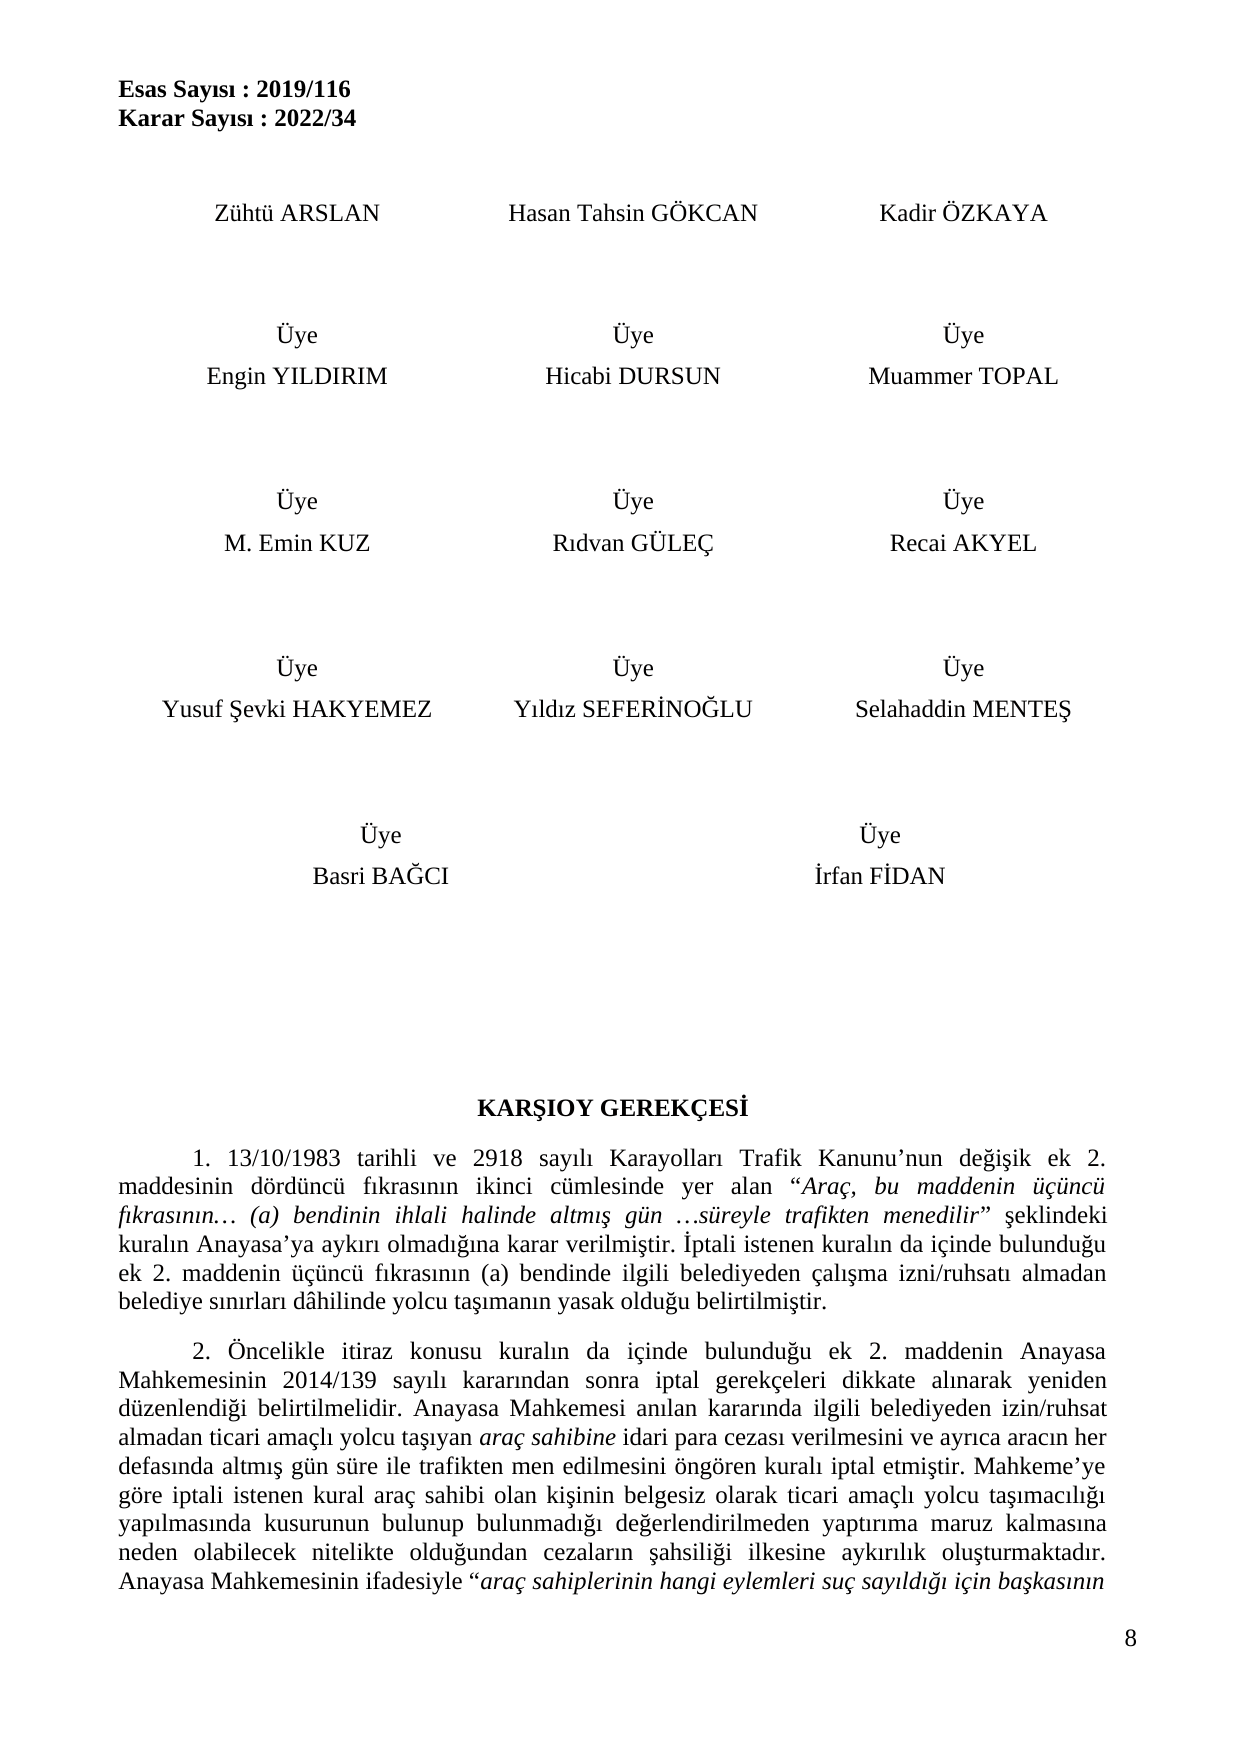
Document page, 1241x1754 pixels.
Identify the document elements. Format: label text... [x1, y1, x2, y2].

table_header Başkan Zühtü ARSLAN [128, 160, 466, 278]
table_cell Üye Hicabi DURSUN [466, 278, 800, 444]
table_cell Üye Yusuf Şevki HAKYEMEZ [128, 611, 466, 778]
table_cell Üye Rıdvan GÜLEÇ [466, 444, 800, 611]
table_cell Üye Engin YILDIRIM [128, 278, 466, 444]
table_cell Üye M. Emin KUZ [128, 444, 466, 611]
table_cell Üye Muammer TOPAL [800, 278, 1127, 444]
table_cell Üye Recai AKYEL [800, 444, 1127, 611]
text KARŞIOY GEREKÇESİ [118, 1093, 1107, 1122]
table_cell Üye İrfan FİDAN [633, 778, 1127, 944]
table_cell Üye Yıldız SEFERİNOĞLU [466, 611, 800, 778]
table_cell Üye Selahaddin MENTEŞ [800, 611, 1127, 778]
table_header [466, 160, 800, 278]
list 1. 13/10/1983 tarihli ve 2918 sayılı Karayolları Trafik Kanunu’nun değişik ek 2. maddesinin dördüncü fıkrasının ikinci cümlesinde yer alan “Araç, bu maddenin üçüncü fıkrasının… (a) bendinin ihlali halinde altmış gün …süreyle trafikten menedilir” şeklindeki kuralın Anayasa’ya aykırı olmadığına karar verilmiştir. İptali istenen kuralın da içinde bulunduğu ek 2. maddenin üçüncü fıkrasının (a) bendinde ilgili belediyeden çalışma izni/ruhsatı almadan belediye sınırları dâhilinde yolcu taşımanın yasak olduğu belirtilmiştir. [118, 1143, 1107, 1315]
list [118, 1336, 1107, 1595]
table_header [800, 160, 1127, 278]
table_cell Üye Basri BAĞCI [128, 778, 633, 944]
